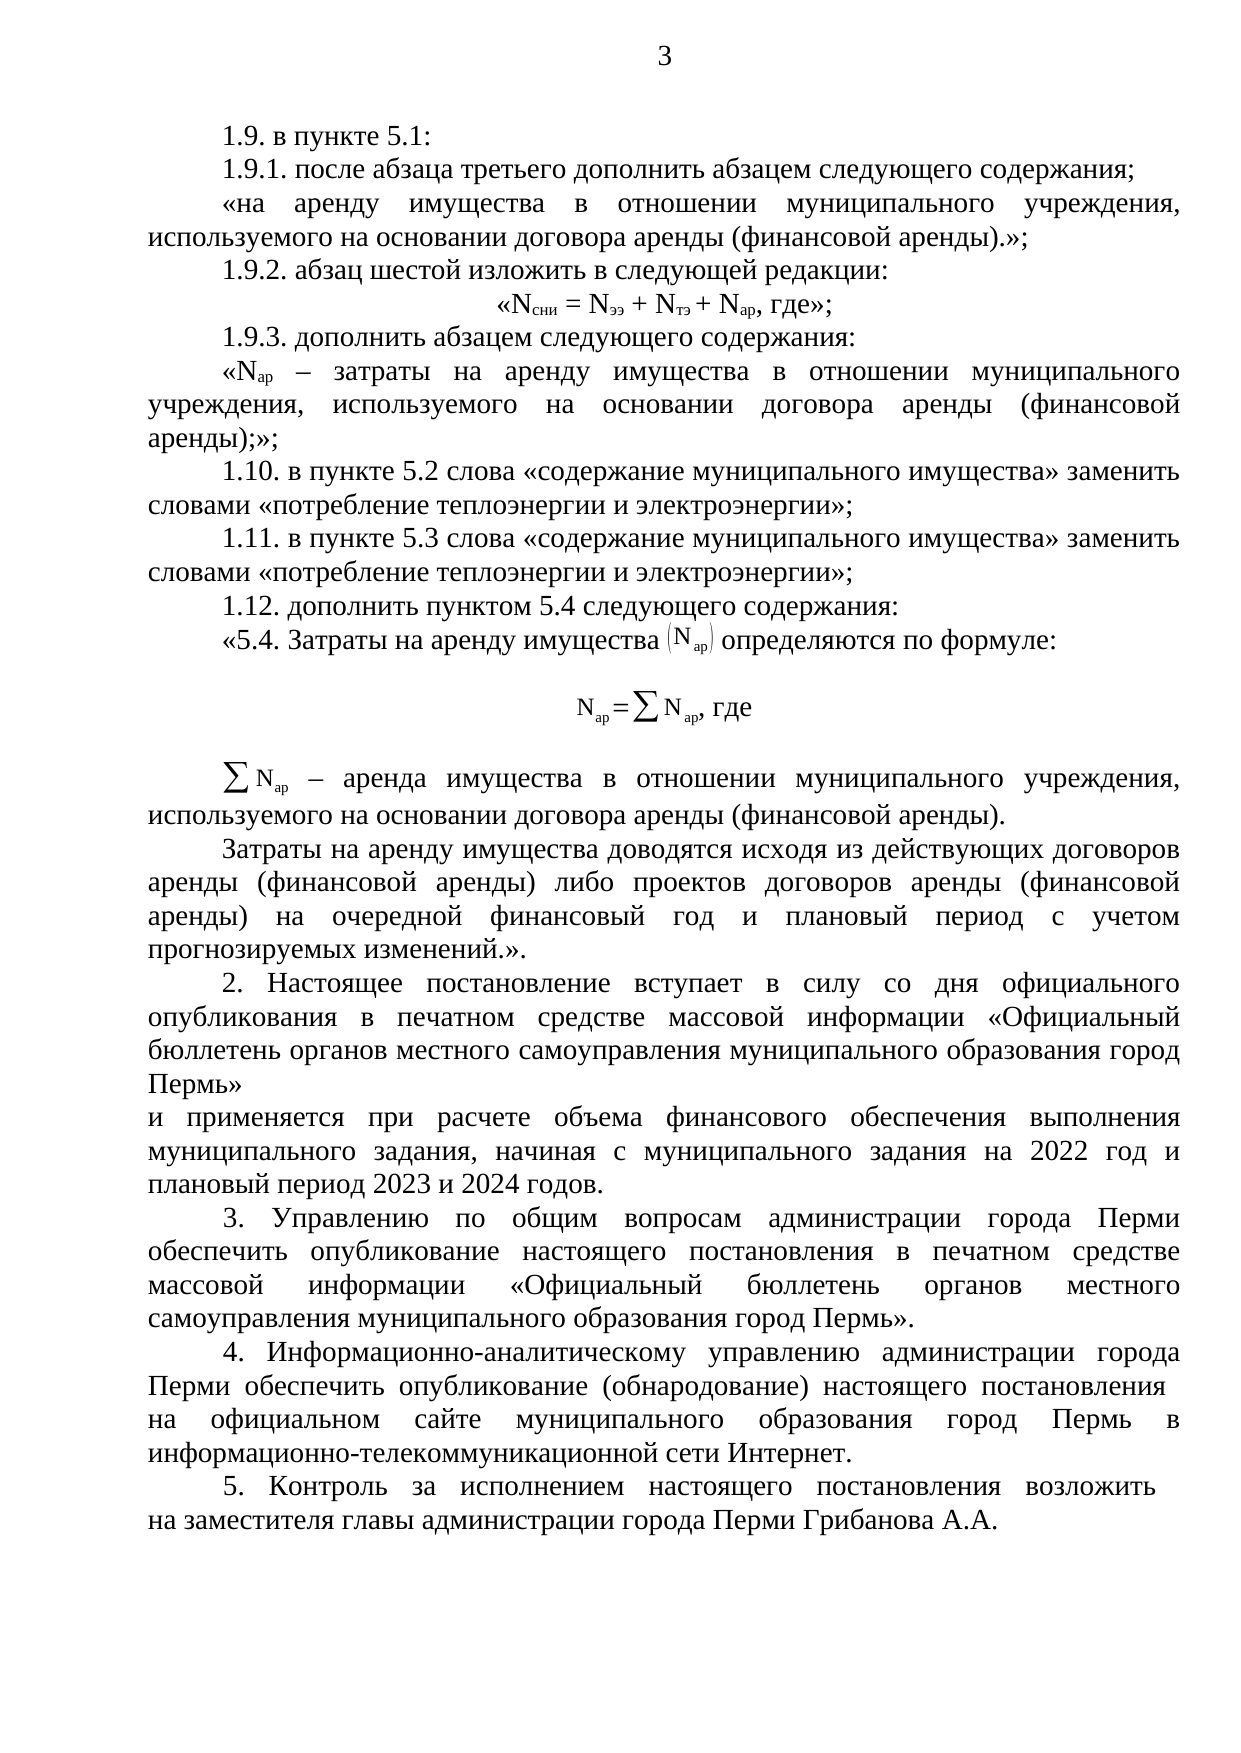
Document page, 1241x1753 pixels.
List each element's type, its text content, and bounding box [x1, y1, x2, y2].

text – аренда имущества в отношении муниципального учреждения, используемого на основании договора аренды (финансовой аренды). [148, 760, 1181, 831]
text «Nсни = Nээ + Nтэ + Nар, где»; [148, 286, 1181, 319]
text 4. Информационно-аналитическому управлению администрации города Перми обеспечить опубликование (обнародование) настоящего постановления на официальном сайте муниципального образования город Пермь в информационно-телекоммуникационной сети Интернет. [148, 1334, 1181, 1468]
text 1.10. в пункте 5.2 слова «содержание муниципального имущества» заменить словами «потребление теплоэнергии и электроэнергии»; [148, 453, 1181, 521]
text Затраты на аренду имущества доводятся исходя из действующих договоров аренды (финансовой аренды) либо проектов договоров аренды (финансовой аренды) на очередной финансовый год и плановый период с учетом прогнозируемых изменений.». [148, 831, 1181, 965]
text 5. Контроль за исполнением настоящего постановления возложить на заместителя главы администрации города Перми Грибанова А.А. [148, 1468, 1181, 1535]
text 1.9.2. абзац шестой изложить в следующей редакции: [148, 252, 1181, 286]
text 1.9.3. дополнить абзацем следующего содержания: [148, 319, 1181, 353]
text «5.4. Затраты на аренду имущества определяются по формуле: [148, 621, 1181, 656]
text 1.11. в пункте 5.3 слова «содержание муниципального имущества» заменить словами «потребление теплоэнергии и электроэнергии»; [148, 521, 1181, 588]
text 3. Управлению по общим вопросам администрации города Перми обеспечить опубликование настоящего постановления в печатном средстве массовой информации «Официальный бюллетень органов местного самоуправления муниципального образования город Пермь». [148, 1200, 1181, 1334]
text 1.12. дополнить пунктом 5.4 следующего содержания: [148, 588, 1181, 621]
text «Nар – затраты на аренду имущества в отношении муниципального учреждения, используемого на основании договора аренды (финансовой аренды);»; [148, 353, 1181, 453]
text , где [148, 689, 1181, 727]
text 1.9.1. после абзаца третьего дополнить абзацем следующего содержания; [148, 152, 1181, 185]
text «на аренду имущества в отношении муниципального учреждения, используемого на основании договора аренды (финансовой аренды).»; [148, 185, 1181, 252]
text 2. Настоящее постановление вступает в силу со дня официального опубликования в печатном средстве массовой информации «Официальный бюллетень органов местного самоуправления муниципального образования город Пермь» и применяется при расчете объема финансового обеспечения выполнения муниципального задания, начиная с муниципального задания на 2022 год и плановый период 2023 и 2024 годов. [148, 965, 1181, 1200]
text 1.9. в пункте 5.1: [148, 118, 1181, 152]
